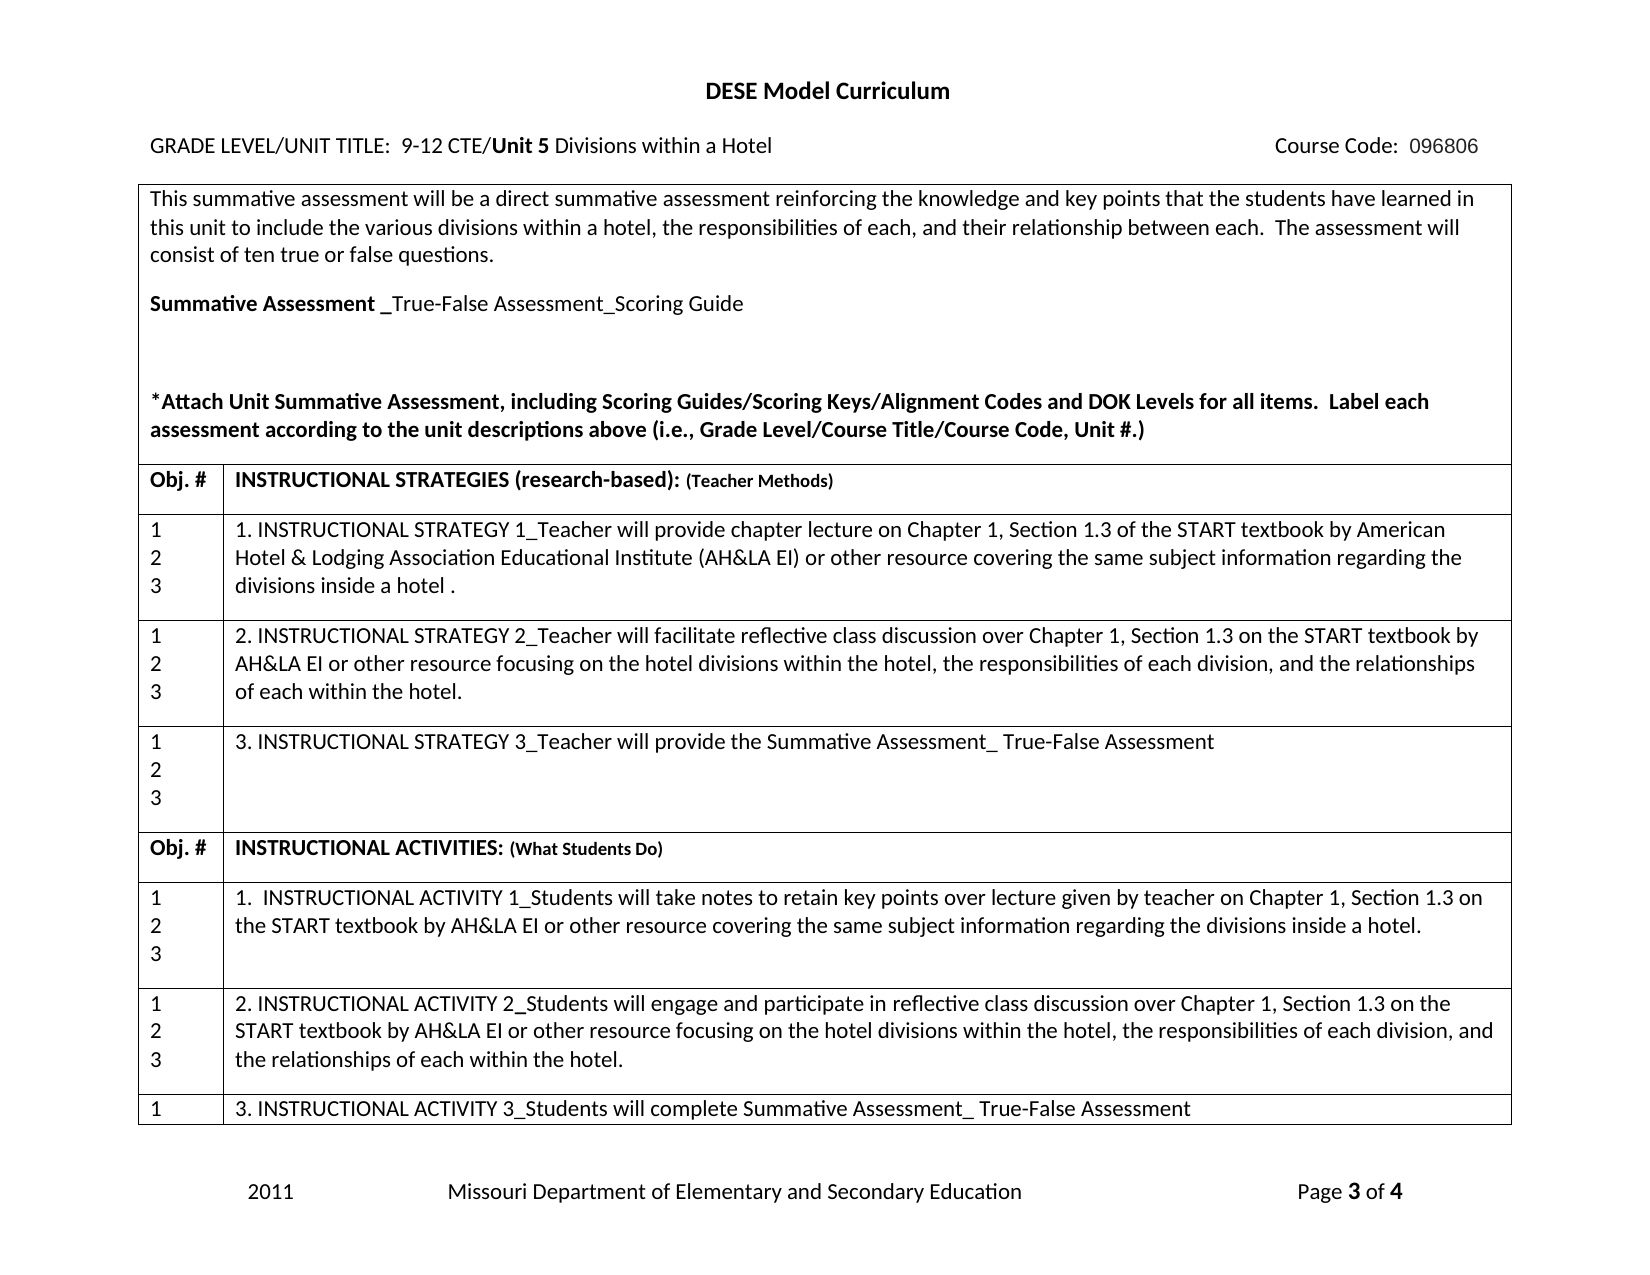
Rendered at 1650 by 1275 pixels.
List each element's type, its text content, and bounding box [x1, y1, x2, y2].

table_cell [139, 185, 1511, 464]
table_cell 3. INSTRUCTIONAL STRATEGY 3_Teacher will provide the Summative Assessment_ True-False Assessment [224, 727, 1511, 832]
table_cell Obj. # [139, 833, 223, 882]
table_cell 1 2 3 [139, 621, 223, 726]
table_cell Obj. # [139, 465, 223, 514]
table_cell 1. INSTRUCTIONAL ACTIVITY 1_Students will take notes to retain key points over lecture given by teacher on Chapter 1, Section 1.3 on the START textbook by AH&LA EI or other resource covering the same subject information regarding the divisions inside a hotel. [224, 883, 1511, 988]
table_cell 1 2 3 [139, 883, 223, 988]
table_cell 1 2 3 [139, 727, 223, 832]
table_cell 1 2 3 [139, 989, 223, 1093]
table_cell 2. INSTRUCTIONAL STRATEGY 2_Teacher will facilitate reflective class discussion over Chapter 1, Section 1.3 on the START textbook by AH&LA EI or other resource focusing on the hotel divisions within the hotel, the responsibilities of each division, and the relationships of each within the hotel. [224, 621, 1511, 726]
table_cell INSTRUCTIONAL ACTIVITIES: (What Students Do) [224, 833, 1511, 882]
table_cell 1 2 3 [139, 515, 223, 620]
table_cell 1. INSTRUCTIONAL STRATEGY 1_Teacher will provide chapter lecture on Chapter 1, Section 1.3 of the START textbook by American Hotel & Lodging Association Educational Institute (AH&LA EI) or other resource covering the same subject information regarding the divisions inside a hotel . [224, 515, 1511, 620]
table_cell 2. INSTRUCTIONAL ACTIVITY 2_Students will engage and participate in reflective class discussion over Chapter 1, Section 1.3 on the START textbook by AH&LA EI or other resource focusing on the hotel divisions within the hotel, the responsibilities of each division, and the relationships of each within the hotel. [224, 989, 1511, 1093]
table_cell INSTRUCTIONAL STRATEGIES (research-based): (Teacher Methods) [224, 465, 1511, 514]
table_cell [224, 1095, 1511, 1124]
table_cell 1 2 3 [139, 1095, 223, 1124]
